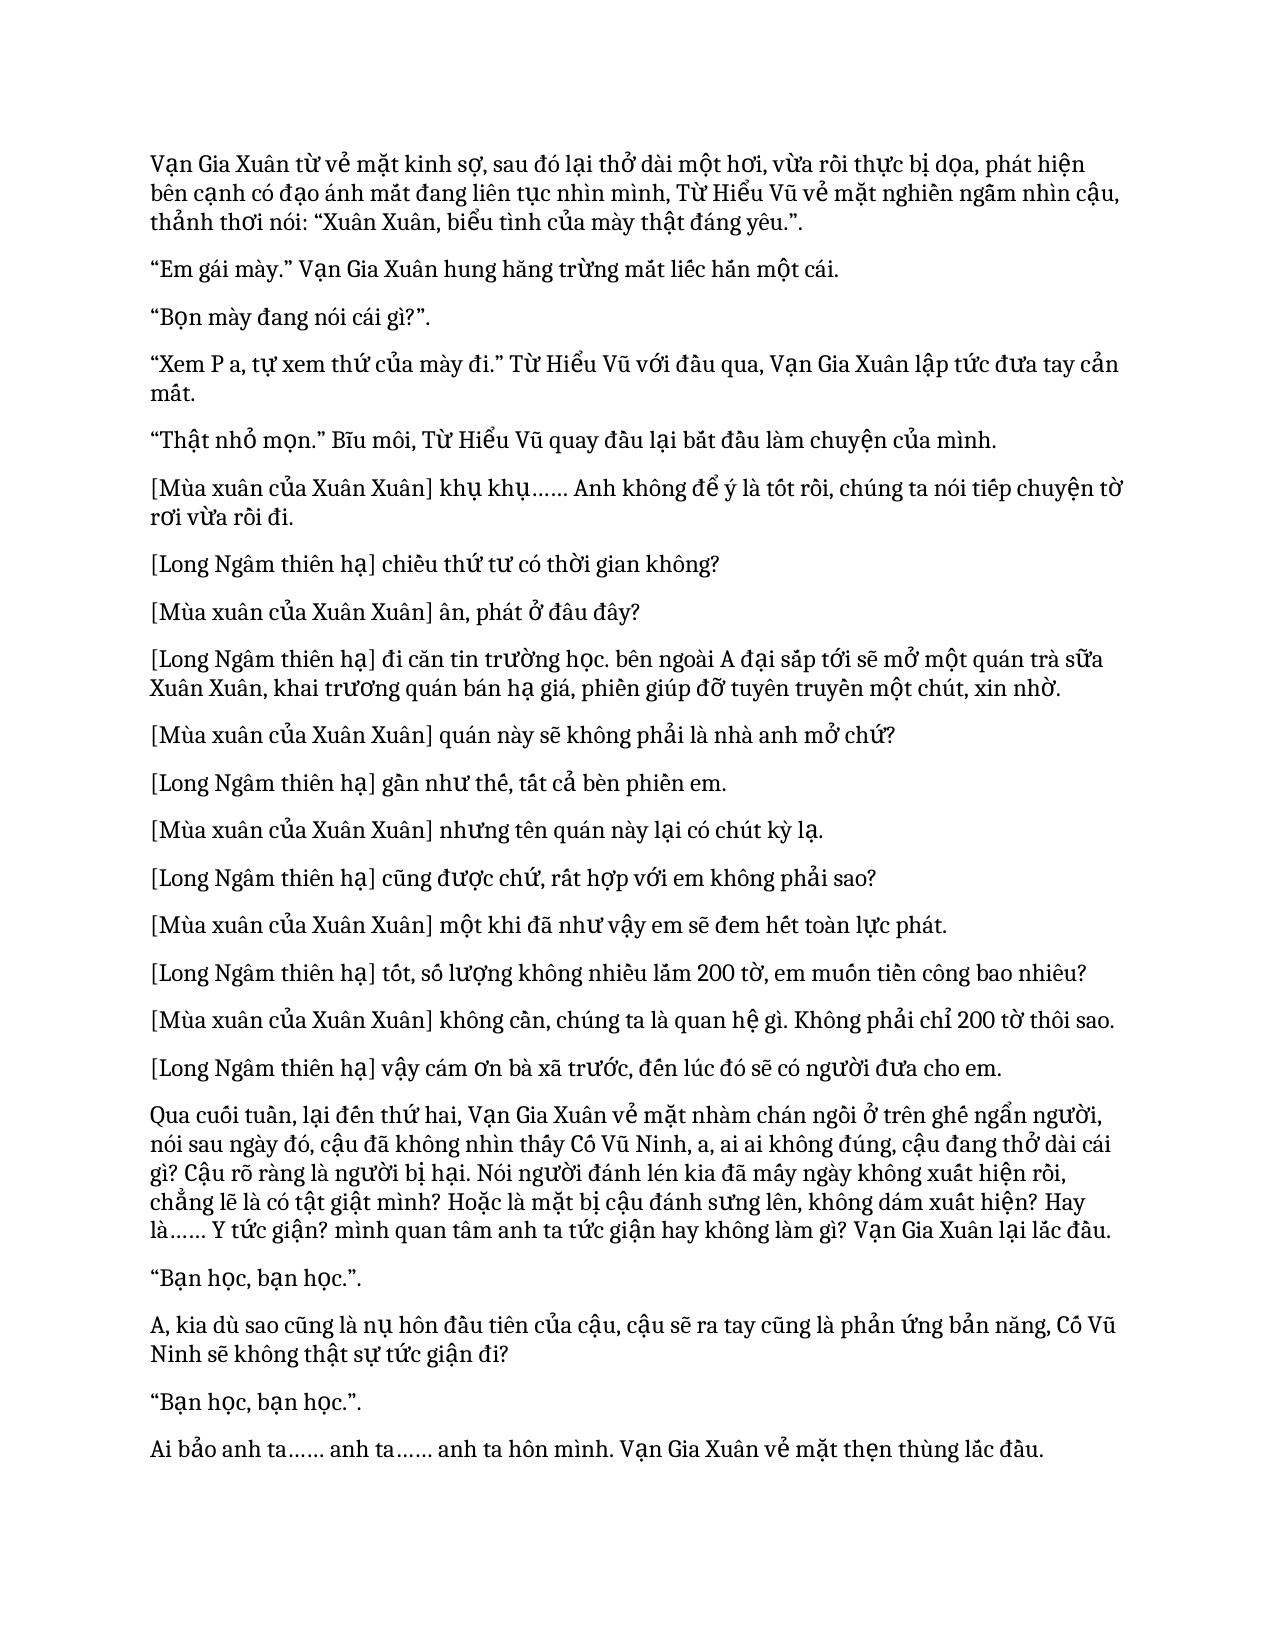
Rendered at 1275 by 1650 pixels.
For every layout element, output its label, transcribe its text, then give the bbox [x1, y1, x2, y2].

text “Thật nhỏ mọn.” Bĩu môi, Từ Hiểu Vũ quay đầu lại bắt đầu làm chuyện của mình. [150, 426, 1125, 455]
text “Bạn học, bạn học.”. [150, 1387, 1125, 1416]
text [Mùa xuân của Xuân Xuân] quán này sẽ không phải là nhà anh mở chứ? [150, 721, 1125, 750]
text [Mùa xuân của Xuân Xuân] khụ khụ…… Anh không để ý là tốt rồi, chúng ta nói tiếp chuyện tờ rơi vừa rồi đi. [150, 474, 1125, 531]
text [Long Ngâm thiên hạ] đi căn tin trường học. bên ngoài A đại sắp tới sẽ mở một quán trà sữa Xuân Xuân, khai trương quán bán hạ giá, phiền giúp đỡ tuyên truyền một chút, xin nhờ. [150, 645, 1125, 702]
text “Bọn mày đang nói cái gì?”. [150, 302, 1125, 331]
text [Long Ngâm thiên hạ] cũng được chứ, rất hợp với em không phải sao? [150, 864, 1125, 892]
text [Long Ngâm thiên hạ] gần như thế, tất cả bèn phiền em. [150, 769, 1125, 797]
text [Long Ngâm thiên hạ] tốt, số lượng không nhiều lắm 200 tờ, em muốn tiền công bao nhiêu? [150, 959, 1125, 987]
text Vạn Gia Xuân từ vẻ mặt kinh sợ, sau đó lại thở dài một hơi, vừa rồi thực bị dọa, phát hiện bên cạnh có đạo ánh mắt đang liên tục nhìn mình, Từ Hiểu Vũ vẻ mặt nghiền ngẫm nhìn cậu, thảnh thơi nói: “Xuân Xuân, biểu tình của mày thật đáng yêu.”. [150, 150, 1125, 236]
text [Mùa xuân của Xuân Xuân] ân, phát ở đâu đây? [150, 597, 1125, 626]
text A, kia dù sao cũng là nụ hôn đầu tiên của cậu, cậu sẽ ra tay cũng là phản ứng bản năng, Cố Vũ Ninh sẽ không thật sự tức giận đi? [150, 1311, 1125, 1369]
text [Mùa xuân của Xuân Xuân] một khi đã như vậy em sẽ đem hết toàn lực phát. [150, 911, 1125, 940]
text [Long Ngâm thiên hạ] vậy cám ơn bà xã trước, đến lúc đó sẽ có người đưa cho em. [150, 1054, 1125, 1082]
text “Bạn học, bạn học.”. [150, 1264, 1125, 1292]
text Ai bảo anh ta…… anh ta…… anh ta hôn mình. Vạn Gia Xuân vẻ mặt thẹn thùng lắc đầu. [150, 1435, 1125, 1464]
text “Em gái mày.” Vạn Gia Xuân hung hăng trừng mắt liếc hắn một cái. [150, 255, 1125, 284]
text [Long Ngâm thiên hạ] chiều thứ tư có thời gian không? [150, 550, 1125, 579]
text [Mùa xuân của Xuân Xuân] nhưng tên quán này lại có chút kỳ lạ. [150, 816, 1125, 845]
text Qua cuối tuần, lại đến thứ hai, Vạn Gia Xuân vẻ mặt nhàm chán ngồi ở trên ghế ngẩn người, nói sau ngày đó, cậu đã không nhìn thấy Cố Vũ Ninh, a, ai ai không đúng, cậu đang thở dài cái gì? Cậu rõ ràng là người bị hại. Nói người đánh lén kia đã mấy ngày không xuất hiện rồi, chẳng lẽ là có tật giật mình? Hoặc là mặt bị cậu đánh sưng lên, không dám xuất hiện? Hay là…… Y tức giận? mình quan tâm anh ta tức giận hay không làm gì? Vạn Gia Xuân lại lắc đầu. [150, 1101, 1125, 1245]
text [Mùa xuân của Xuân Xuân] không cần, chúng ta là quan hệ gì. Không phải chỉ 200 tờ thôi sao. [150, 1006, 1125, 1035]
text “Xem P a, tự xem thứ của mày đi.” Từ Hiểu Vũ với đầu qua, Vạn Gia Xuân lập tức đưa tay cản mất. [150, 350, 1125, 407]
